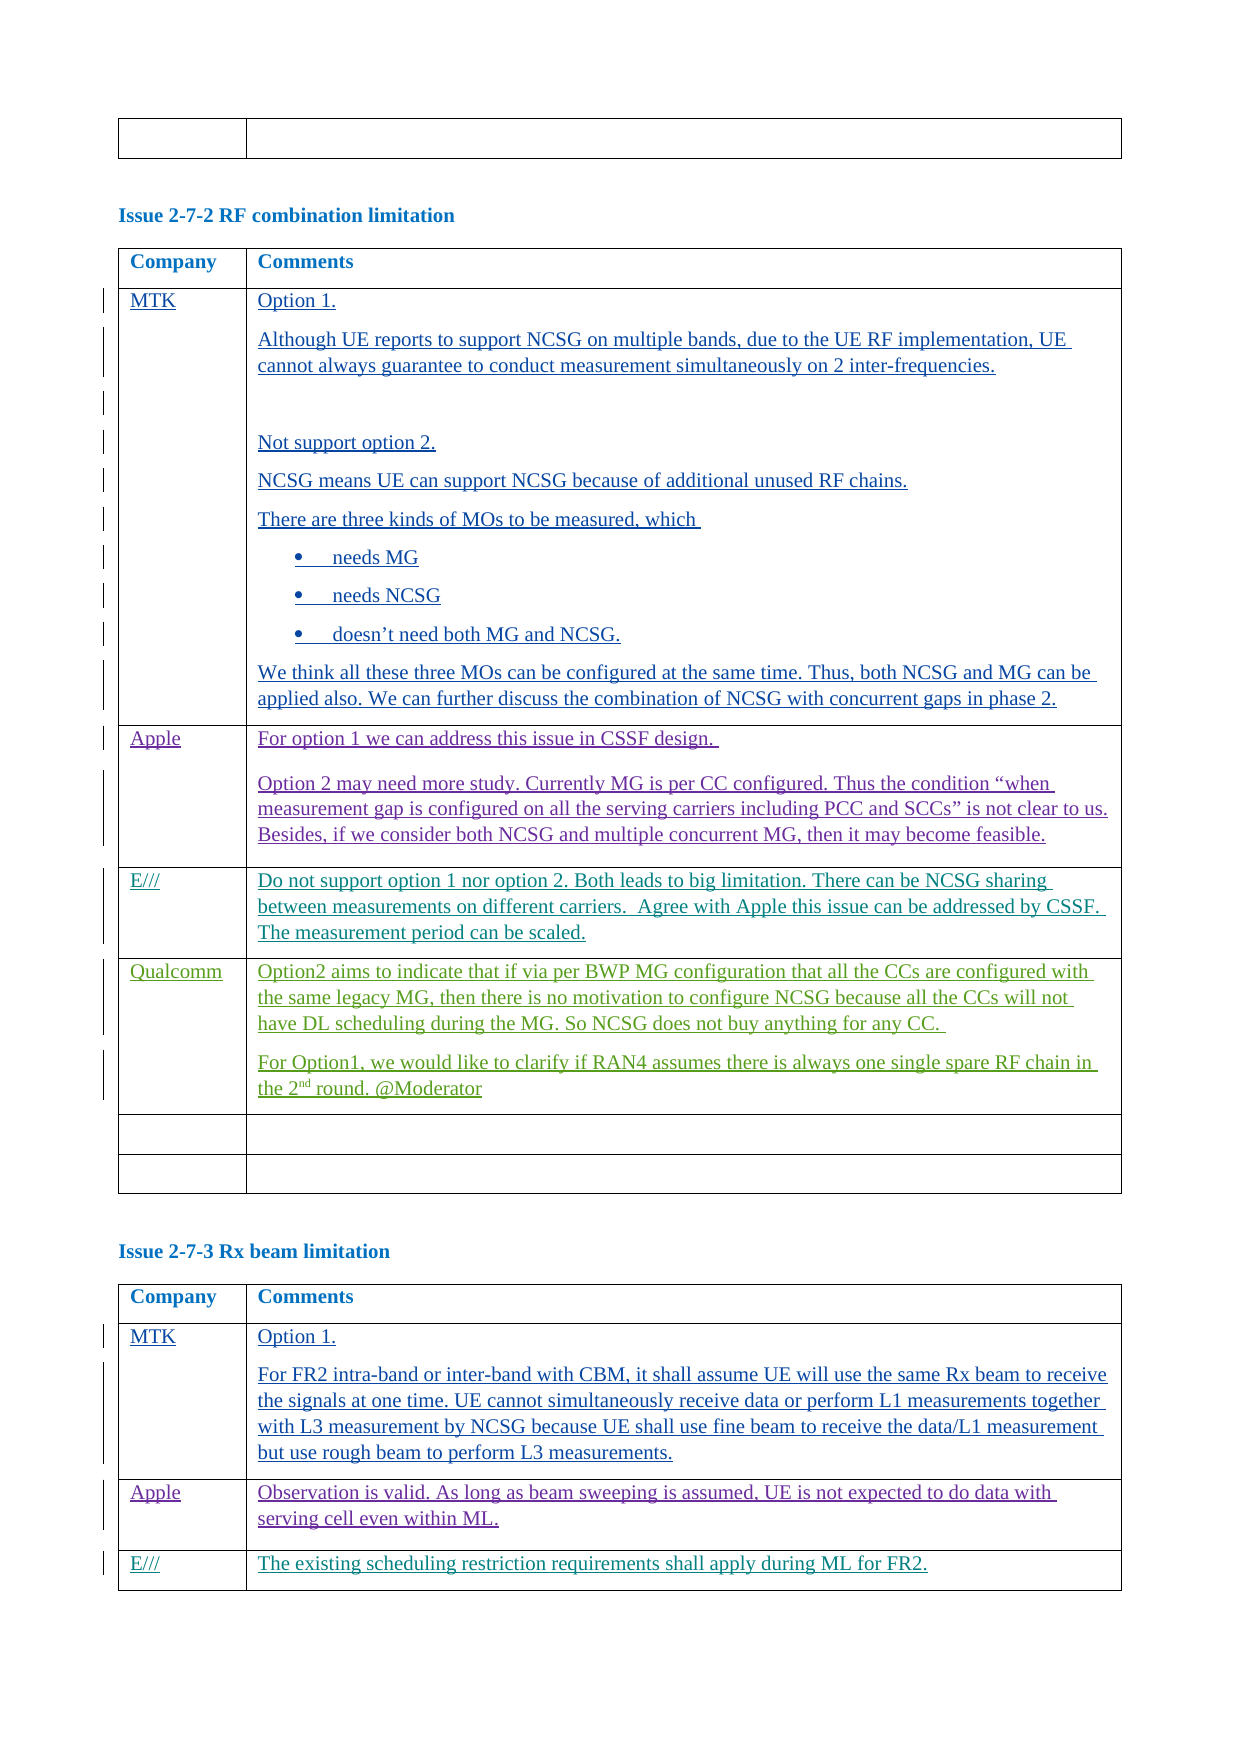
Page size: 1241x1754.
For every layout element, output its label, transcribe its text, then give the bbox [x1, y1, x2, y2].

table_cell [119, 1480, 246, 1550]
table_cell [247, 1551, 1121, 1590]
table_cell [247, 1115, 1121, 1153]
table_cell [119, 289, 246, 725]
table_header Comments [247, 249, 1121, 287]
table_cell [119, 959, 246, 1114]
table_cell [247, 1324, 1121, 1479]
table_cell [247, 868, 1121, 958]
table_cell [119, 119, 246, 157]
table_header Company [119, 1285, 246, 1323]
table_cell [247, 959, 1121, 1114]
table_cell [119, 868, 246, 958]
table_cell [247, 119, 1121, 157]
table_header Comments [247, 1285, 1121, 1323]
table_cell [119, 1155, 246, 1193]
table_cell [119, 1551, 246, 1590]
table_cell [119, 726, 246, 867]
table_cell [119, 1324, 246, 1479]
table_cell [247, 726, 1121, 867]
table_cell [247, 1480, 1121, 1550]
table_cell [247, 289, 1121, 725]
table_cell [119, 1115, 246, 1153]
text Issue 2-7-2 RF combination limitation [118, 203, 1122, 227]
text Issue 2-7-3 Rx beam limitation [118, 1239, 1122, 1263]
table_cell [247, 1155, 1121, 1193]
table_header Company [119, 249, 246, 287]
